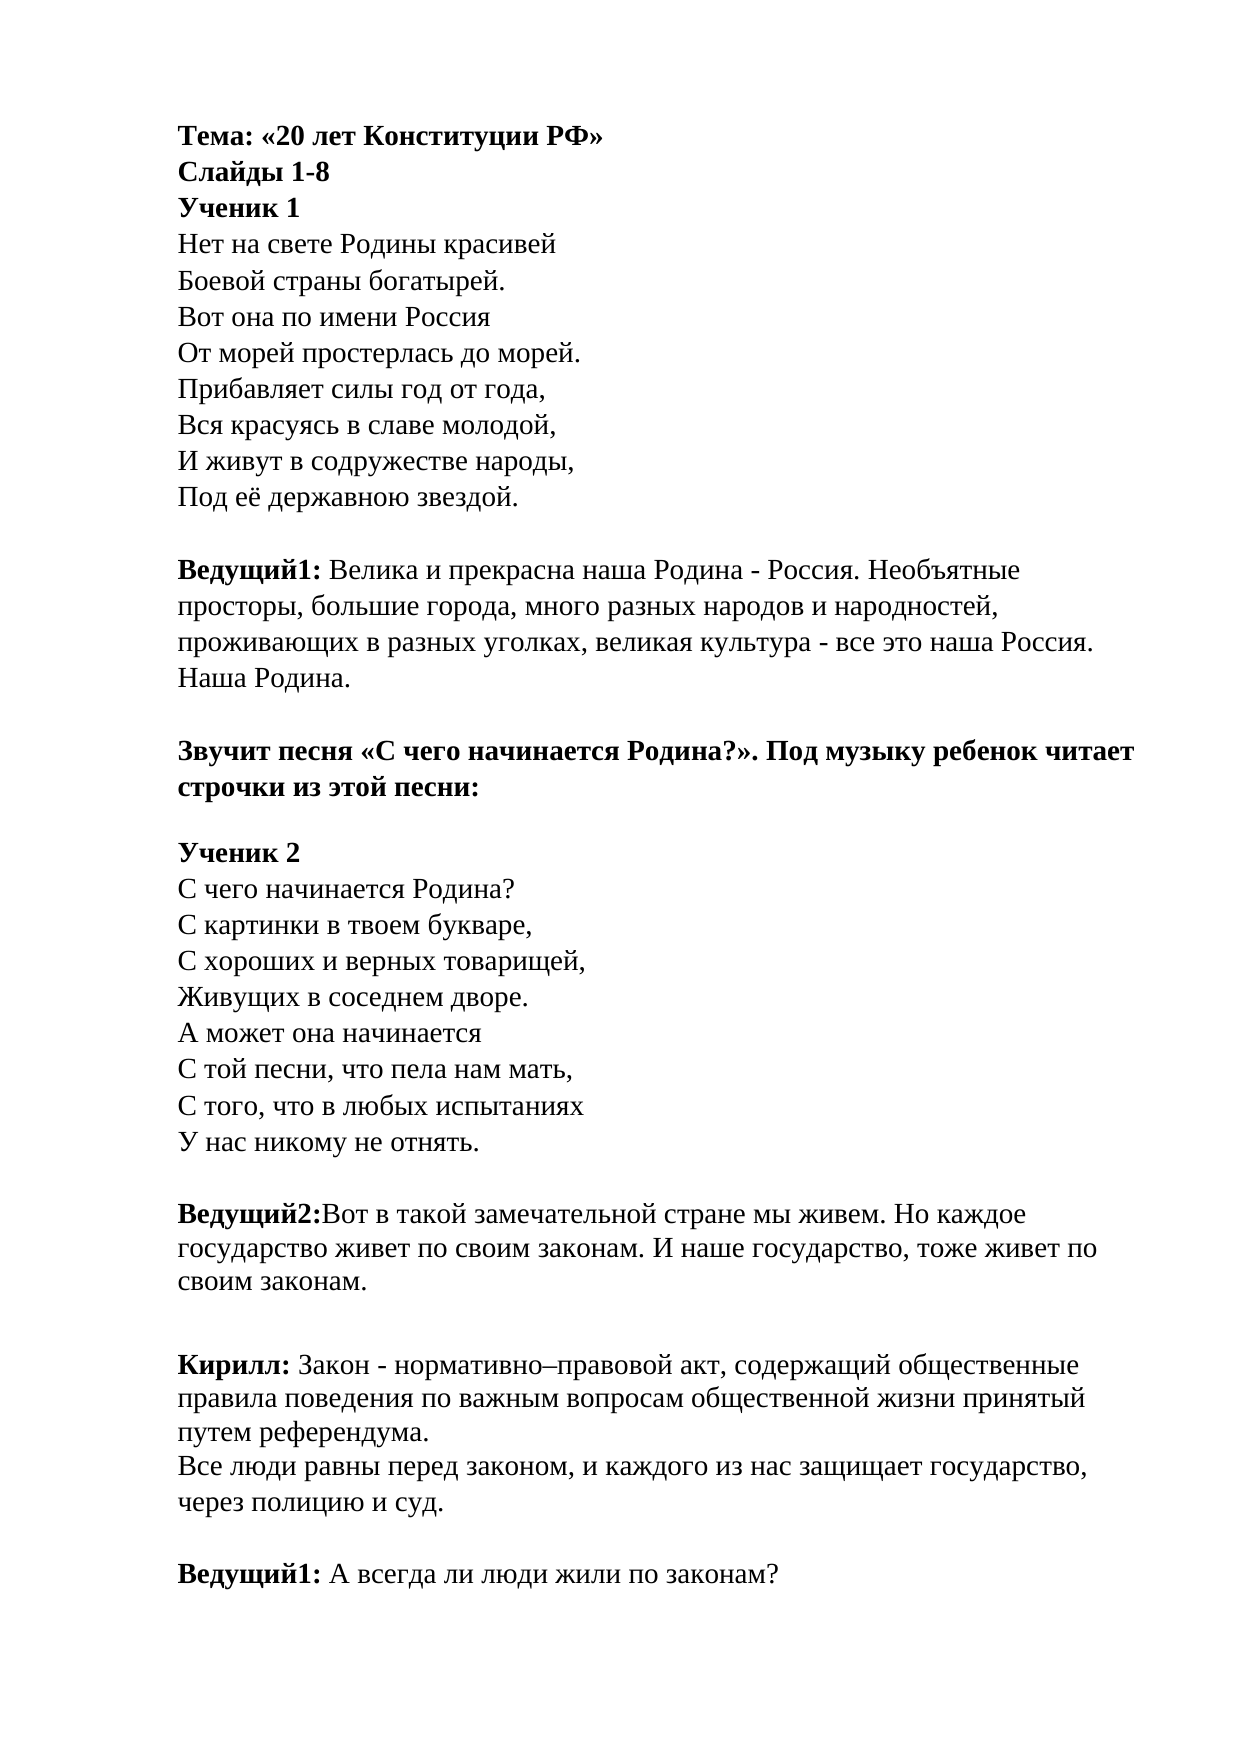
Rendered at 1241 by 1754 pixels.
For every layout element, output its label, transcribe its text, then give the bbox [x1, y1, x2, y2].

text Все люди равны перед законом, и каждого из нас защищает государство, через полицию и суд. [177, 1448, 1152, 1517]
text Звучит песня «С чего начинается Родина?». Под музыку ребенок читает строчки из этой песни: [177, 733, 1152, 832]
text Ученик 2 [177, 835, 1152, 868]
text С чего начинается Родина? С картинки в твоем букваре, С хороших и верных товарищей, Живущих в соседнем дворе. А может она начинается С той песни, что пела нам мать, С того, что в любых испытаниях У нас никому не отнять. [177, 871, 1152, 1157]
text Ученик 1 [177, 190, 1152, 224]
text Нет на свете Родины красивей Боевой страны богатырей. Вот она по имени Россия От морей простерлась до морей. Прибавляет силы год от года, Вся красуясь в славе молодой, И живут в содружестве народы, Под её державною звездой. [177, 227, 1152, 513]
text Слайды 1-8 [177, 154, 1152, 188]
text Ведущий2:Вот в такой замечательной стране мы живем. Но каждое государство живет по своим законам. И наше государство, тоже живет по своим законам. [177, 1196, 1152, 1297]
text Кирилл: Закон - нормативно–правовой акт, содержащий общественные правила поведения по важным вопросам общественной жизни принятый путем референдума. [177, 1347, 1152, 1448]
text Ведущий1: А всегда ли люди жили по законам? [177, 1556, 1152, 1589]
text Тема: «20 лет Конституции РФ» [177, 118, 1152, 152]
text Ведущий1: Велика и прекрасна наша Родина - Россия. Необъятные просторы, большие города, много разных народов и народностей, проживающих в разных уголках, великая культура - все это наша Россия. Наша Родина. [177, 552, 1152, 694]
